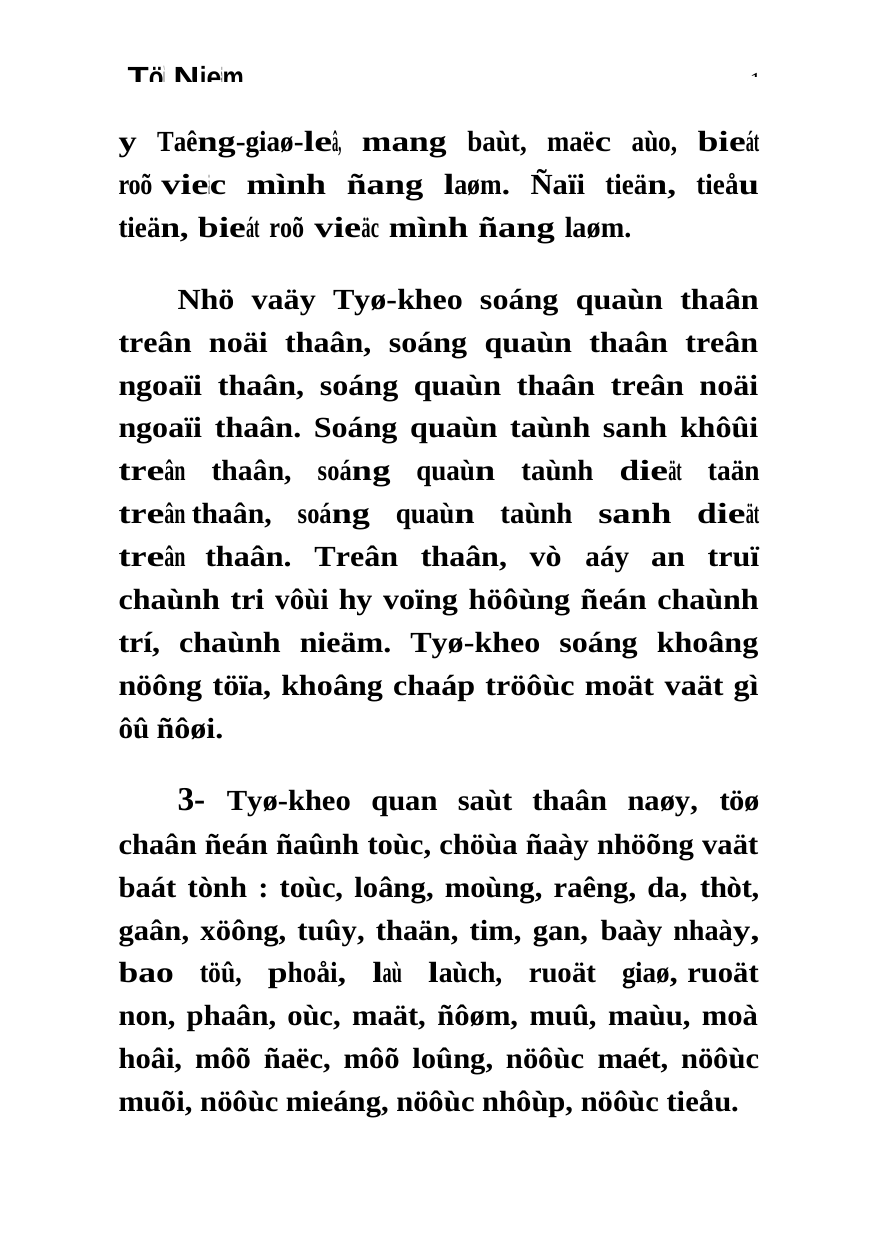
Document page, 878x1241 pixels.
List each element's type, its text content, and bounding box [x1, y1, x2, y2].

text y Taêng-giaø-leâ, mang baùt, maëc aùo, bieát roõ vieäc mình ñang laøm. Ñaïi tieän, tieåu tieän, bieát roõ vieäc mình ñang laøm. [118, 124, 759, 244]
list Tyø-kheo quan saùt thaân naøy, töø chaân ñeán ñaûnh toùc, chöùa ñaày nhöõng vaät baát tònh : toùc, loâng, moùng, raêng, da, thòt, gaân, xöông, tuûy, thaän, tim, gan, baày nhaày, bao töû, phoåi, laù laùch, ruoät giaø, ruoät non, phaân, oùc, maät, ñôøm, muû, maùu, moà hoâi, môõ ñaëc, môõ loûng, nöôùc maét, nöôùc muõi, nöôùc mieáng, nöôùc nhôùp, nöôùc tieåu. [118, 779, 759, 1118]
text Nhö vaäy Tyø-kheo soáng quaùn thaân treân noäi thaân, soáng quaùn thaân treân ngoaïi thaân, soáng quaùn thaân treân noäi ngoaïi thaân. Soáng quaùn taùnh sanh khôûi treân thaân, soáng quaùn taùnh dieät taän treân thaân, soáng quaùn taùnh sanh dieät treân thaân. Treân thaân, vò aáy an truï chaùnh tri vôùi hy voïng höôùng ñeán chaùnh trí, chaùnh nieäm. Tyø-kheo soáng khoâng nöông töïa, khoâng chaáp tröôùc moät vaät gì ôû ñôøi. [118, 282, 759, 744]
